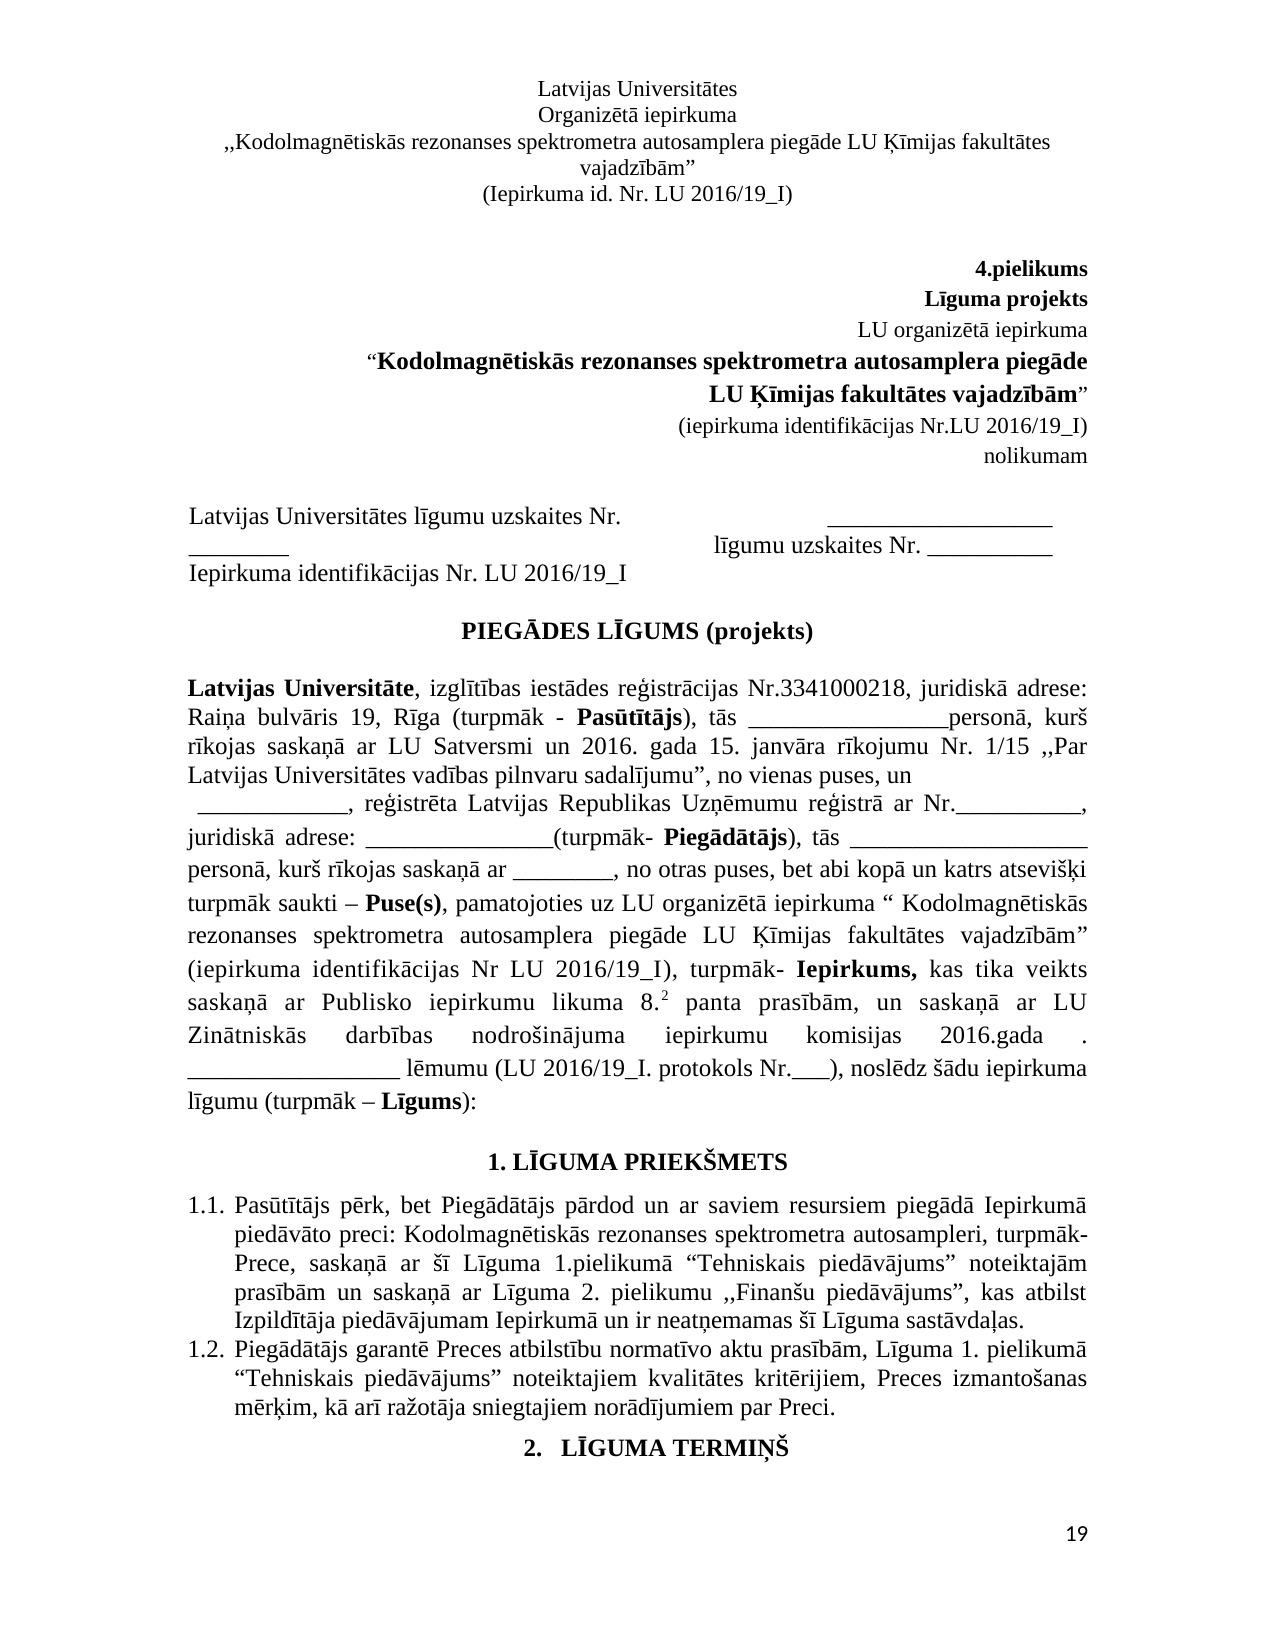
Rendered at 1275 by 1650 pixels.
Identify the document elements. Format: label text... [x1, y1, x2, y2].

text LU organizētā iepirkuma [187, 316, 1088, 342]
table_header __________________ līgumu uzskaites Nr. __________ [656, 501, 1064, 587]
text Latvijas Universitāte, izglītības iestādes reģistrācijas Nr.3341000218, juridiskā adrese: Raiņa bulvāris 19, Rīga (turpmāk - Pasūtītājs), tās ________________personā, kurš rīkojas saskaņā ar LU Satversmi un 2016. gada 15. janvāra rīkojumu Nr. 1/15 ,,Par Latvijas Universitātes vadības pilnvaru sadalījumu”, no vienas puses, un [187, 673, 1088, 788]
text PIEGĀDES LĪGUMS (projekts) [187, 616, 1088, 645]
text ____________, reģistrēta Latvijas Republikas Uzņēmumu reģistrā ar Nr.__________, juridiskā adrese: _______________(turpmāk- Piegādātājs), tās ___________________ personā, kurš rīkojas saskaņā ar ________, no otras puses, bet abi kopā un katrs atsevišķi turpmāk saukti – Puse(s), pamatojoties uz LU organizētā iepirkuma “ Kodolmagnētiskās rezonanses spektrometra autosamplera piegāde LU Ķīmijas fakultātes vajadzībām” (iepirkuma identifikācijas Nr LU 2016/19_I), turpmāk- Iepirkums, kas tika veikts saskaņā ar Publisko iepirkumu likuma 8.2 panta prasībām, un saskaņā ar LU Zinātniskās darbības nodrošinājuma iepirkumu komisijas 2016.gada . _________________ lēmumu (LU 2016/19_I. protokols Nr.___), noslēdz šādu iepirkuma līgumu (turpmāk – Līgums): [187, 788, 1088, 1114]
text LU Ķīmijas fakultātes vajadzībām” [187, 379, 1088, 408]
table_header Latvijas Universitātes līgumu uzskaites Nr. ________ Iepirkuma identifikācijas Nr. LU 2016/19_I [176, 501, 656, 587]
list Piegādātājs garantē Preces atbilstību normatīvo aktu prasībām, Līguma 1. pielikumā “Tehniskais piedāvājums” noteiktajiem kvalitātes kritērijiem, Preces izmantošanas mērķim, kā arī ražotāja sniegtajiem norādījumiem par Preci. [187, 1334, 1088, 1421]
text 1. LĪGUMA PRIEKŠMETS [187, 1147, 1088, 1176]
text (iepirkuma identifikācijas Nr.LU 2016/19_I) [187, 412, 1088, 438]
list Pasūtītājs pērk, bet Piegādātājs pārdod un ar saviem resursiem piegādā Iepirkumā piedāvāto preci: Kodolmagnētiskās rezonanses spektrometra autosampleri, turpmāk- Prece, saskaņā ar šī Līguma 1.pielikumā “Tehniskais piedāvājums” noteiktajām prasībām un saskaņā ar Līguma 2. pielikumu ,,Finanšu piedāvājums”, kas atbilst Izpildītāja piedāvājumam Iepirkumā un ir neatņemamas šī Līguma sastāvdaļas. [187, 1191, 1088, 1334]
list Līguma TErmiņš [225, 1433, 1088, 1462]
text nolikumam [187, 442, 1088, 468]
text 4.pielikums [187, 255, 1088, 282]
text “Kodolmagnētiskās rezonanses spektrometra autosamplera piegāde [187, 346, 1088, 374]
text Līguma projekts [187, 285, 1088, 312]
